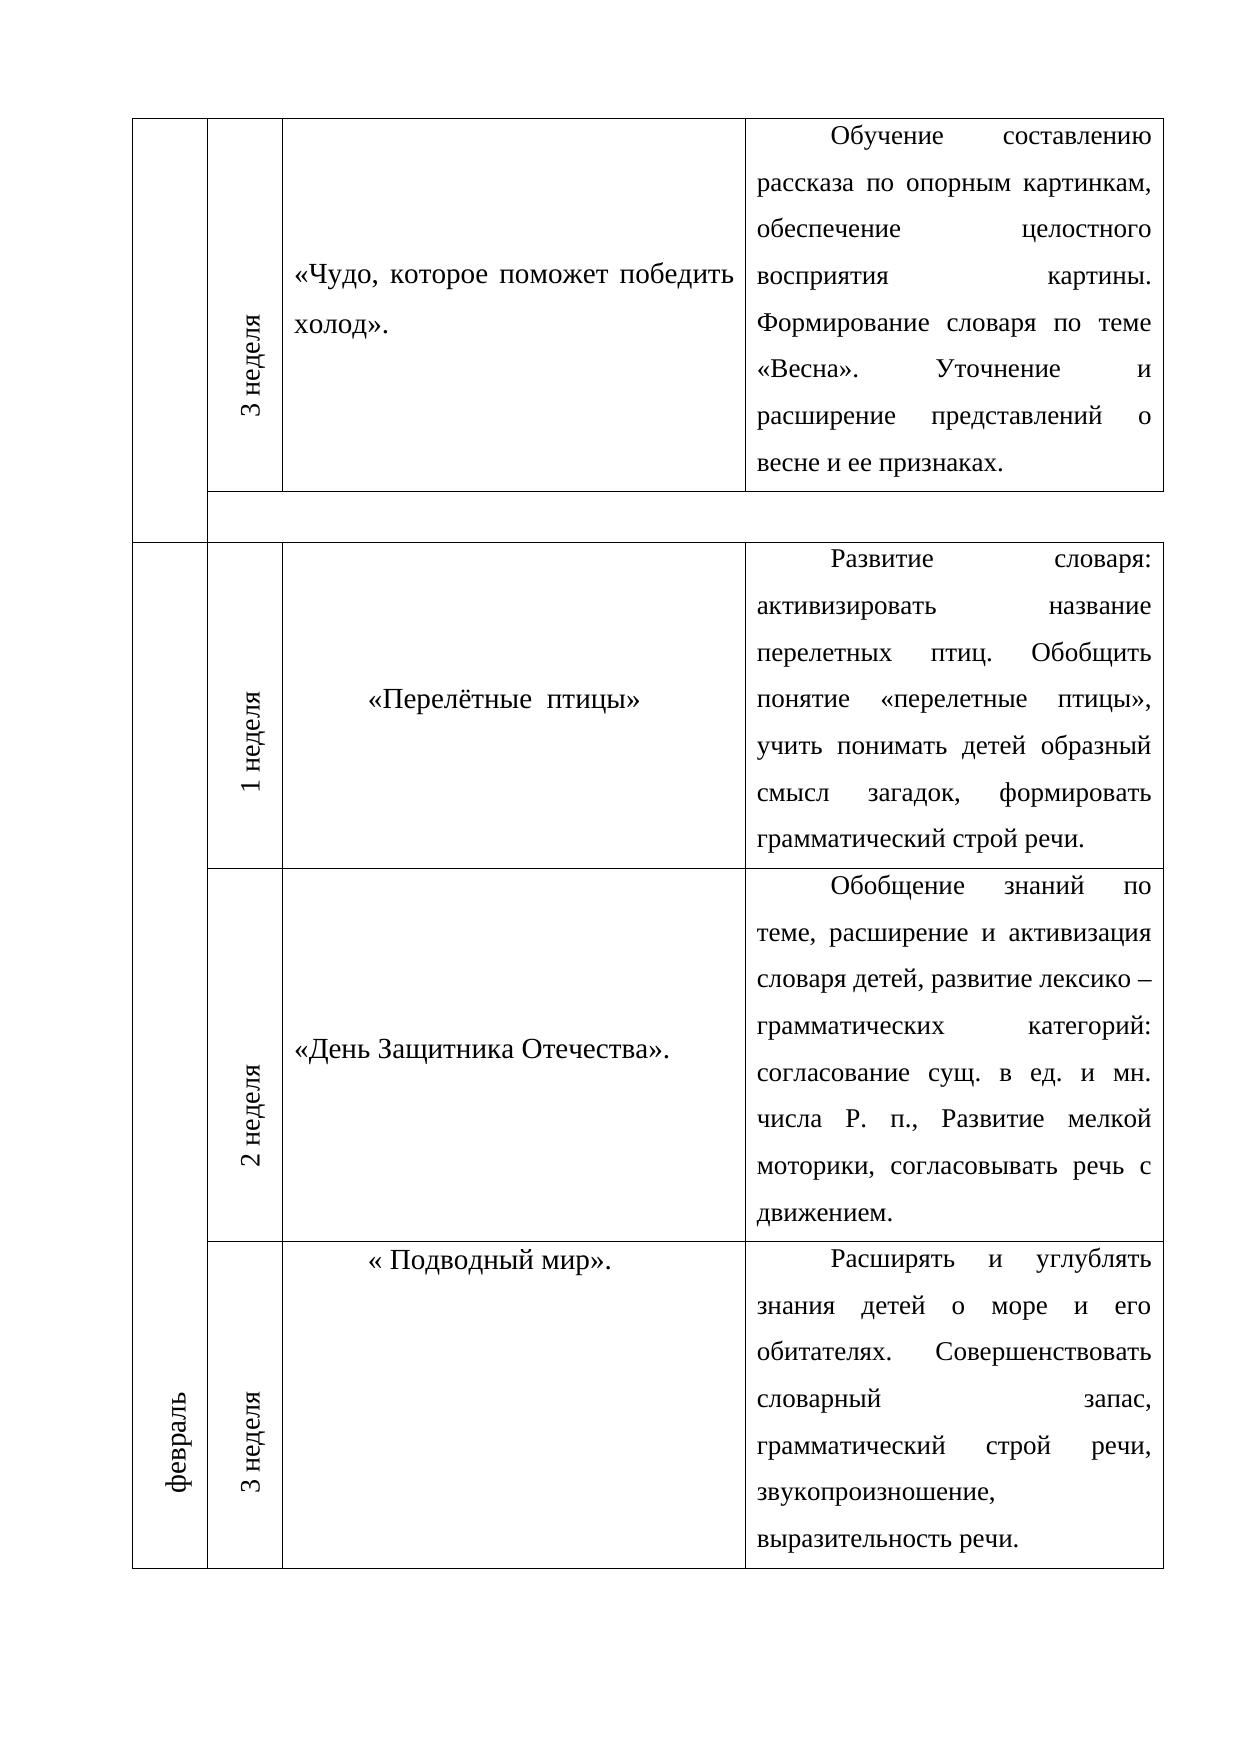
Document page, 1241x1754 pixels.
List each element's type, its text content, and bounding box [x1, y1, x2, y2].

table_cell « Подводный мир». [283, 1242, 745, 1568]
table_cell Развитие словаря: активизировать название перелетных птиц. Обобщить понятие «перелетные птицы», учить понимать детей образный смысл загадок, формировать грамматический строй речи. [746, 543, 1163, 868]
table_cell Обучение составлению рассказа по опорным картинкам, обеспечение целостного восприятия картины. Формирование словаря по теме «Весна». Уточнение и расширение представлений о весне и ее признаках. [746, 119, 1163, 491]
table_cell «Чудо, которое поможет победить холод». [283, 119, 745, 491]
table_cell 3 неделя [208, 119, 282, 491]
table_cell «День Защитника Отечества». [283, 869, 745, 1241]
table_cell февраль [133, 543, 207, 1568]
table_cell Обобщение знаний по теме, расширение и активизация словаря детей, развитие лексико – грамматических категорий: согласование сущ. в ед. и мн. числа Р. п., Развитие мелкой моторики, согласовывать речь с движением. [746, 869, 1163, 1241]
table_cell 1 неделя [208, 543, 282, 868]
table_cell 3 неделя [208, 1242, 282, 1568]
table_cell Расширять и углублять знания детей о море и его обитателях. Совершенствовать словарный запас, грамматический строй речи, звукопроизношение, выразительность речи. [746, 1242, 1163, 1568]
table_cell 2 неделя [208, 869, 282, 1241]
table_cell «Перелётные птицы» [283, 543, 745, 868]
